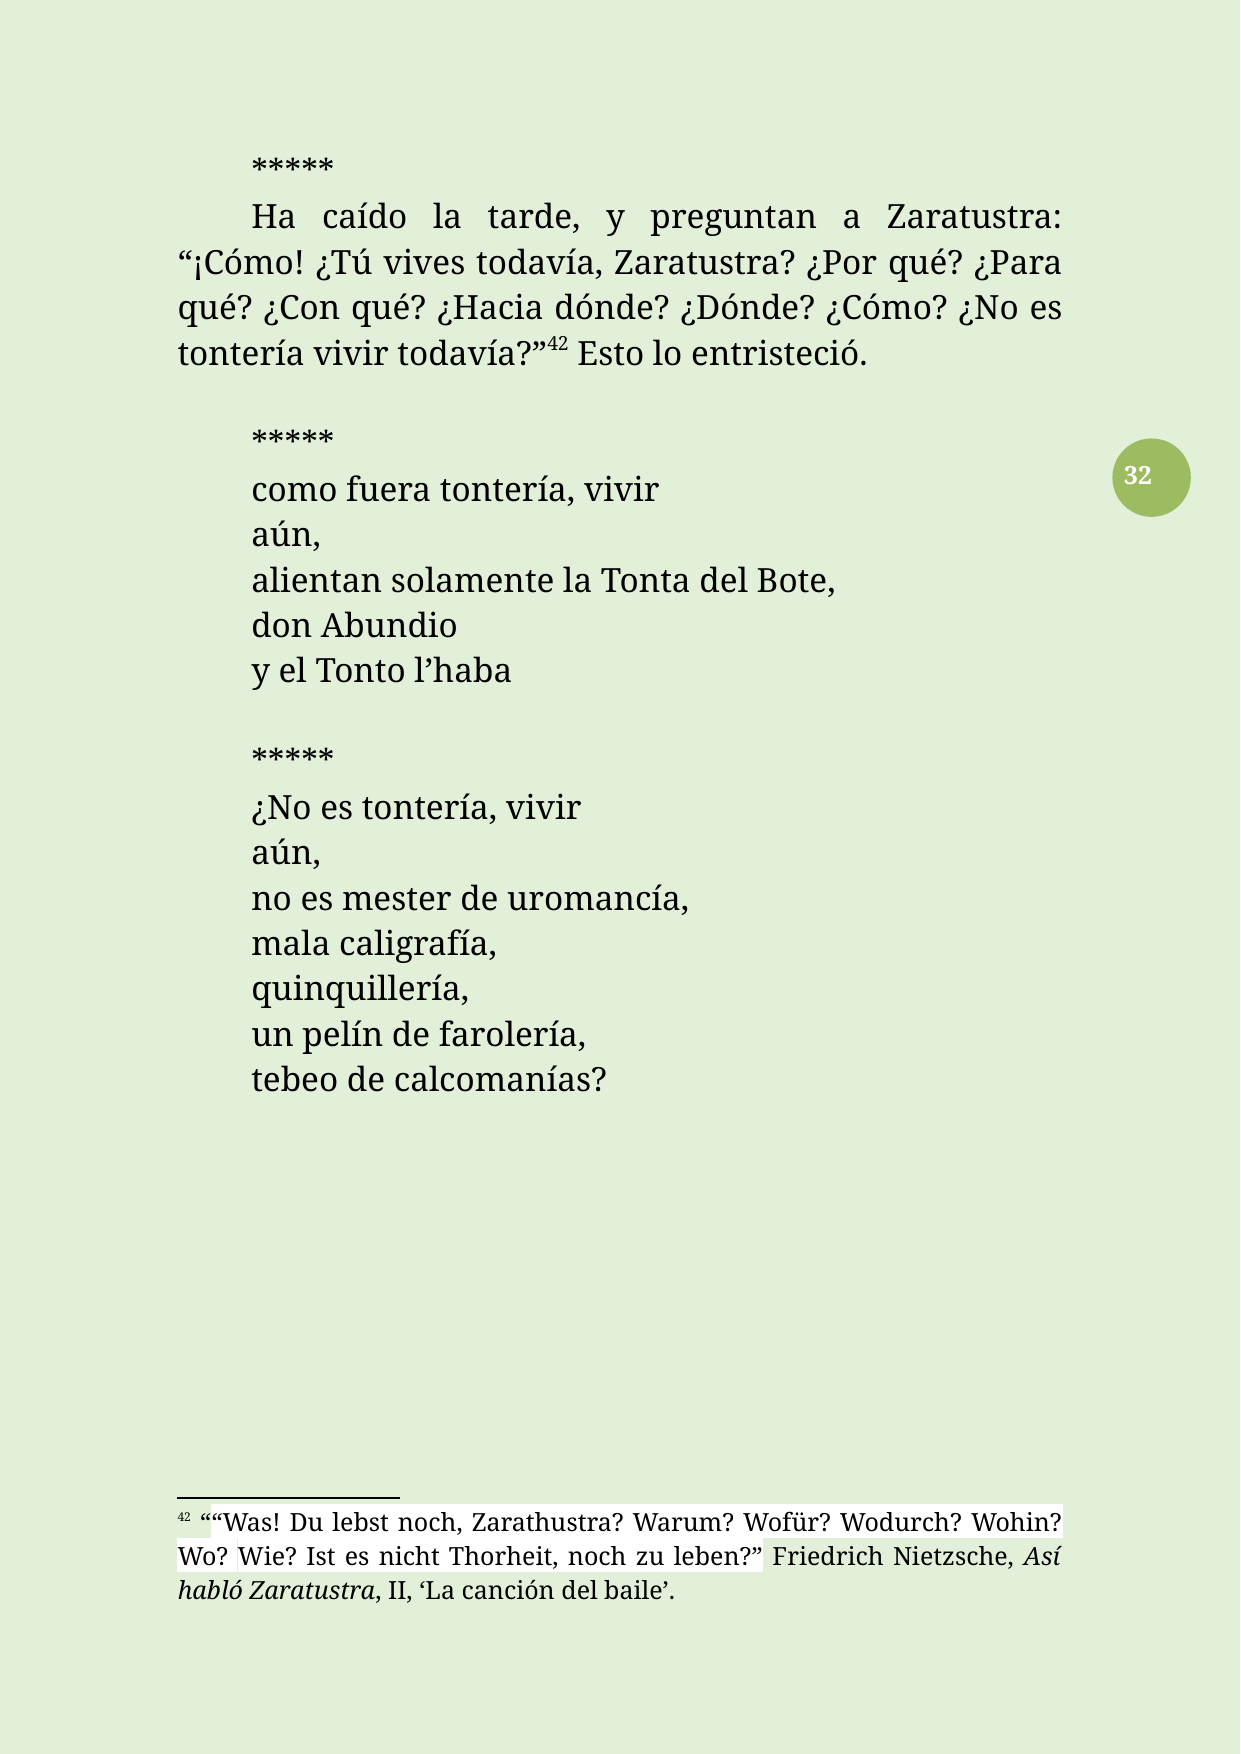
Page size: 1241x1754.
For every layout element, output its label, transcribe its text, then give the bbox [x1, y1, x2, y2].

text un pelín de farolería, [177, 1011, 1063, 1056]
text aún, [177, 829, 1063, 874]
text aún, [177, 511, 1063, 556]
text ¿No es tontería, vivir [177, 783, 1063, 829]
text ***** [177, 738, 1063, 783]
text tebeo de calcomanías? [177, 1056, 1063, 1101]
text alientan solamente la Tonta del Bote, [177, 556, 1063, 602]
text ***** [177, 420, 1063, 466]
text como fuera tontería, vivir [177, 466, 1063, 511]
text ***** [177, 148, 1063, 193]
text no es mester de uromancía, [177, 874, 1063, 920]
text don Abundio [177, 602, 1063, 647]
text quinquillería, [177, 965, 1063, 1011]
text y el Tonto l’haba [177, 647, 1063, 693]
text Ha caído la tarde, y preguntan a Zaratustra: “¡Cómo! ¿Tú vives todavía, Zaratustra? ¿Por qué? ¿Para qué? ¿Con qué? ¿Hacia dónde? ¿Dónde? ¿Cómo? ¿No es tontería vivir todavía?” Esto lo entristeció. [177, 193, 1063, 375]
text mala caligrafía, [177, 920, 1063, 965]
